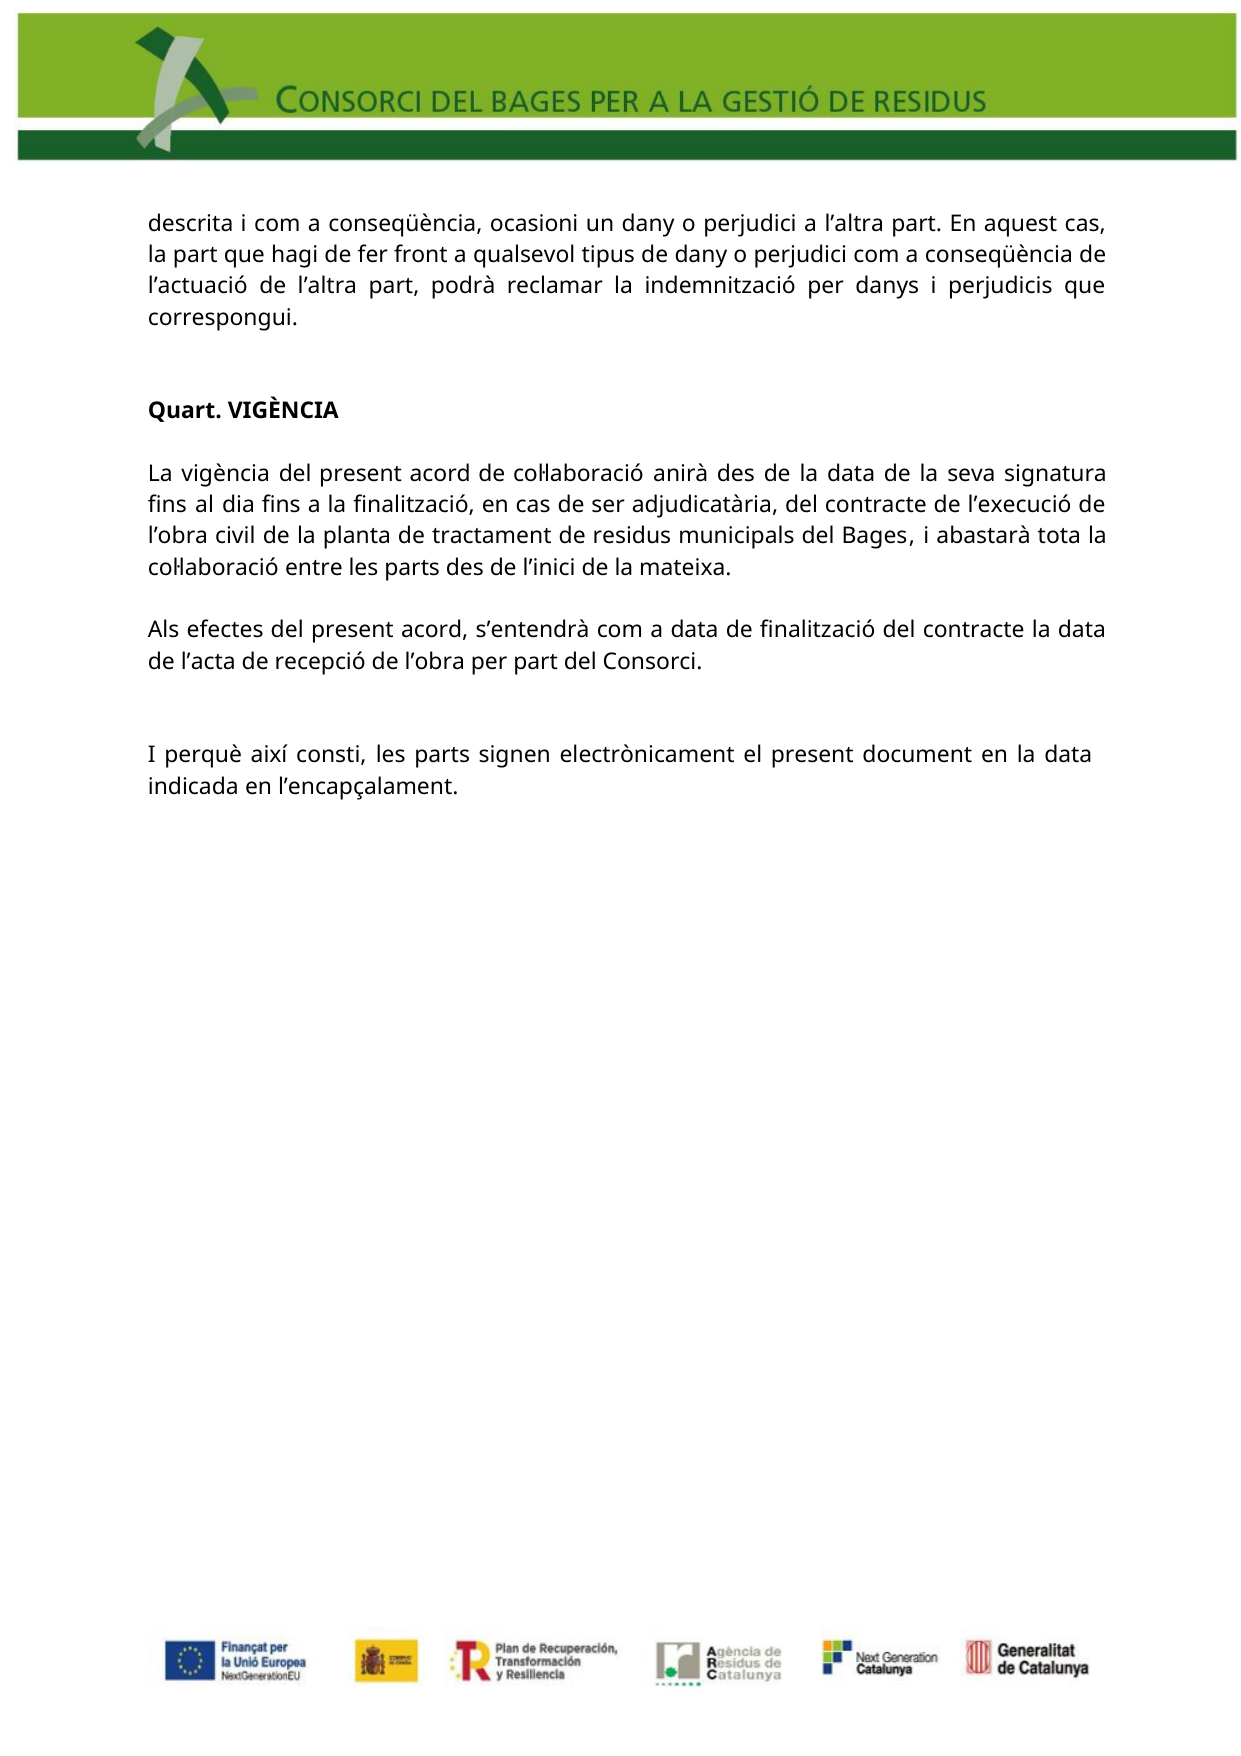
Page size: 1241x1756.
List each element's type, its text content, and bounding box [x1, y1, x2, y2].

text Quart. VIGÈNCIA [148, 394, 1107, 426]
picture [14, 9, 1241, 165]
text I perquè així consti, les parts signen electrònicament el present document en la data indicada en l’encapçalament. [148, 738, 1093, 801]
text Als efectes del present acord, s’entendrà com a data de finalització del contracte la data de l’acta de recepció de l’obra per part del Consorci. [148, 613, 1107, 676]
text La vigència del present acord de col·laboració anirà des de la data de la seva signatura fins al dia fins a la finalització, en cas de ser adjudicatària, del contracte de l’execució de l’obra civil de la planta de tractament de residus municipals del Bages, i abastarà tota la col·laboració entre les parts des de l’inici de la mateixa. [148, 519, 1107, 582]
text La vigència del present acord de col·laboració anirà des de la data de la seva signatura fins al dia fins a la finalització, en cas de ser adjudicatària, del contracte de l’execució de l’obra civil de la planta de tractament de residus municipals del Bages, i abastarà tota la col·laboració entre les parts des de l’inici de la mateixa. [148, 457, 884, 488]
picture [147, 1626, 1108, 1697]
